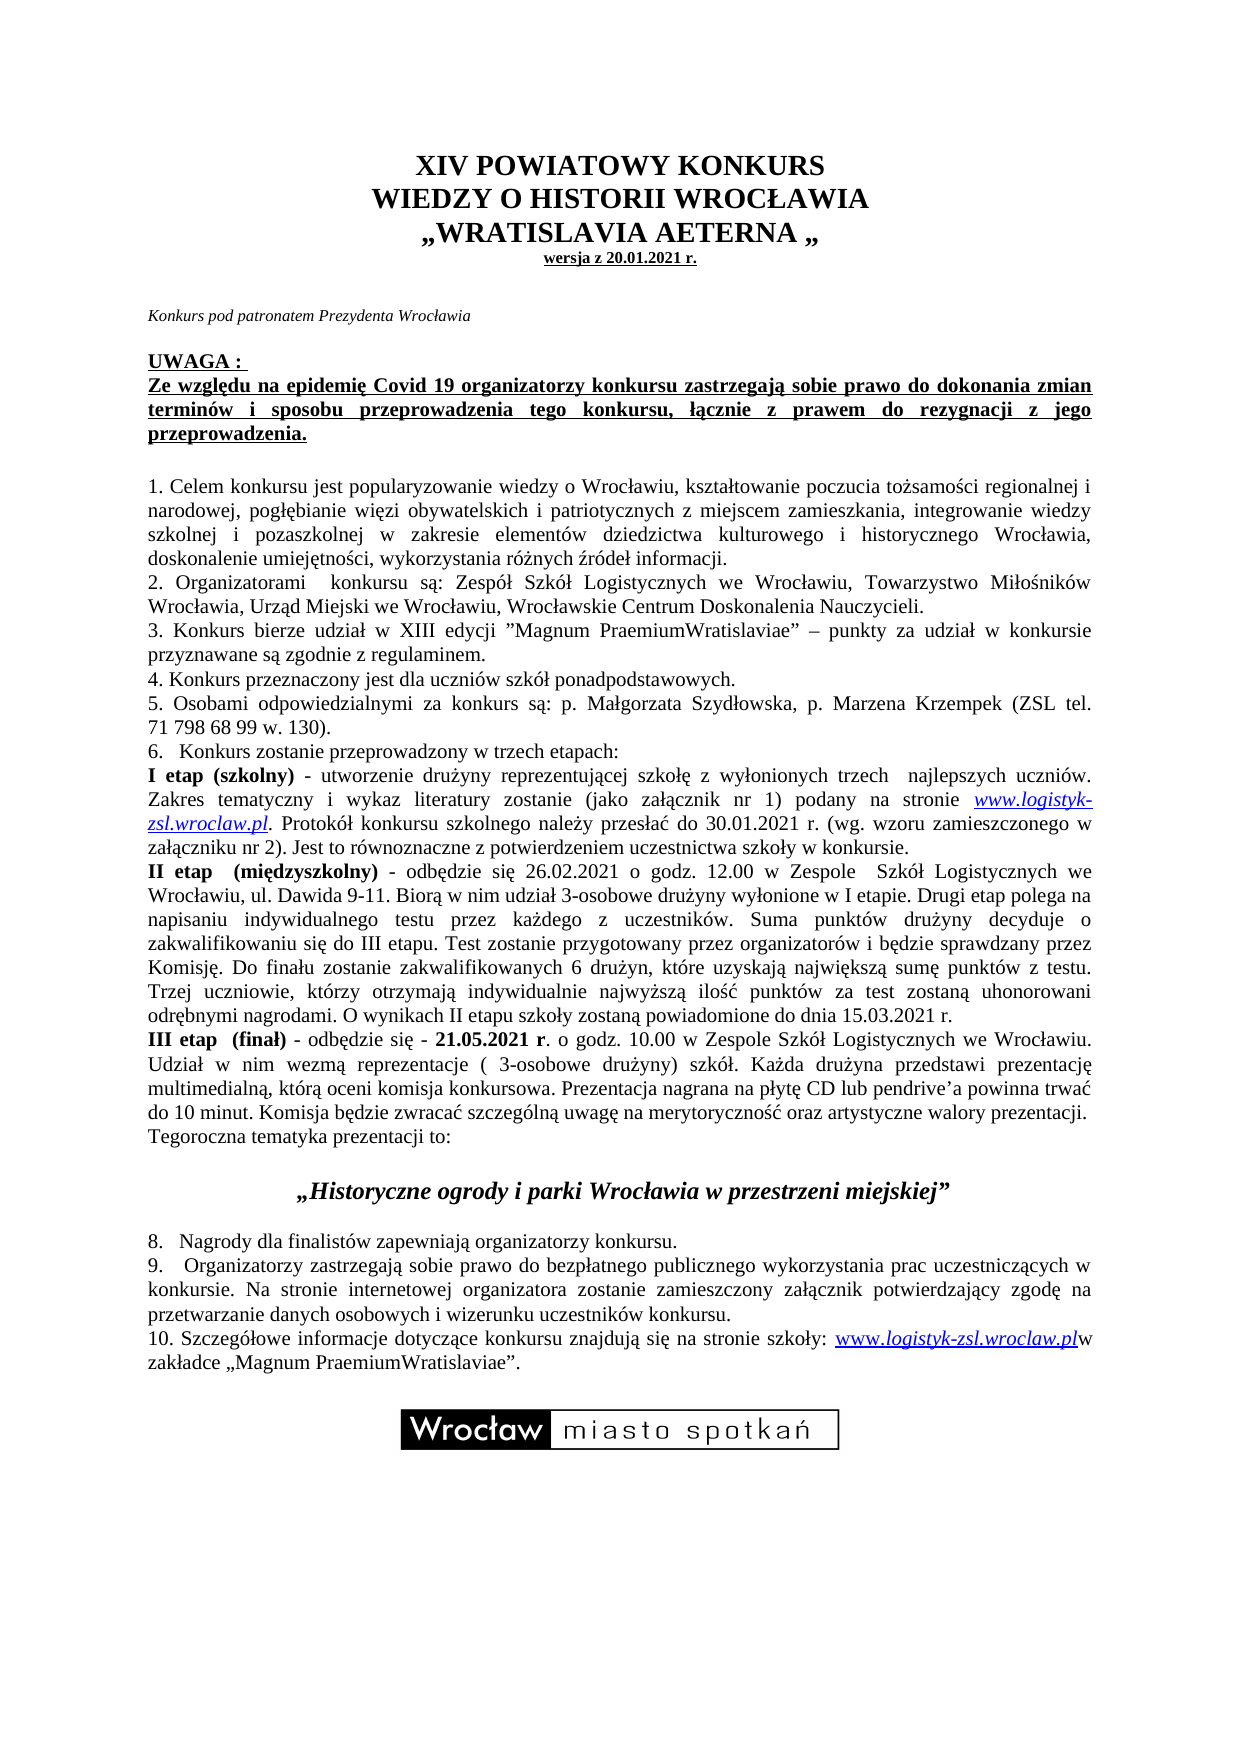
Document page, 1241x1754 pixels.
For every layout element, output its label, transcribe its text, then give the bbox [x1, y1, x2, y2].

text II etap (międzyszkolny) - odbędzie się 26.02.2021 o godz. 12.00 w Zespole Szkół Logistycznych we Wrocławiu, ul. Dawida 9-11. Biorą w nim udział 3-osobowe drużyny wyłonione w I etapie. Drugi etap polega na napisaniu indywidualnego testu przez każdego z uczestników. Suma punktów drużyny decyduje o zakwalifikowaniu się do III etapu. Test zostanie przygotowany przez organizatorów i będzie sprawdzany przez Komisję. Do finału zostanie zakwalifikowanych 6 drużyn, które uzyskają największą sumę punktów z testu. Trzej uczniowie, którzy otrzymają indywidualnie najwyższą ilość punktów za test zostaną uhonorowani odrębnymi nagrodami. O wynikach II etapu szkoły zostaną powiadomione do dnia 15.03.2021 r. [148, 859, 1093, 1027]
text Konkurs pod patronatem Prezydenta Wrocławia [148, 306, 1093, 325]
text I etap (szkolny) - utworzenie drużyny reprezentującej szkołę z wyłonionych trzech najlepszych uczniów. Zakres tematyczny i wykaz literatury zostanie (jako załącznik nr 1) podany na stronie www.logistyk-zsl.wroclaw.pl. Protokół konkursu szkolnego należy przesłać do 30.01.2021 r. (wg. wzoru zamieszczonego w załączniku nr 2). Jest to równoznaczne z potwierdzeniem uczestnictwa szkoły w konkursie. [148, 763, 1093, 859]
text 9. Organizatorzy zastrzegają sobie prawo do bezpłatnego publicznego wykorzystania prac uczestniczących w konkursie. Na stronie internetowej organizatora zostanie zamieszczony załącznik potwierdzający zgodę na przetwarzanie danych osobowych i wizerunku uczestników konkursu. [148, 1253, 1093, 1326]
text 4. Konkurs przeznaczony jest dla uczniów szkół ponadpodstawowych. [148, 666, 1093, 691]
text 3. Konkurs bierze udział w XIII edycji ”Magnum PraemiumWratislaviae” – punkty za udział w konkursie przyznawane są zgodnie z regulaminem. [148, 618, 1093, 666]
text „Historyczne ogrody i parki Wrocławia w przestrzeni miejskiej” [148, 1176, 1093, 1205]
text 5. Osobami odpowiedzialnymi za konkurs są: p. Małgorzata Szydłowska, p. Marzena Krzempek (ZSL tel. 71 798 68 99 w. 130). [148, 691, 1093, 739]
text 10. Szczegółowe informacje dotyczące konkursu znajdują się na stronie szkoły: www.logistyk-zsl.wroclaw.plw zakładce „Magnum PraemiumWratislaviae”. [148, 1326, 1093, 1374]
picture [392, 1402, 848, 1457]
text 6. Konkurs zostanie przeprowadzony w trzech etapach: [148, 739, 1093, 763]
text 2. Organizatorami konkursu są: Zespół Szkół Logistycznych we Wrocławiu, Towarzystwo Miłośników Wrocławia, Urząd Miejski we Wrocławiu, Wrocławskie Centrum Doskonalenia Nauczycieli. [148, 570, 1093, 618]
text UWAGA : [148, 349, 1093, 373]
text Tegoroczna tematyka prezentacji to: [148, 1124, 1093, 1148]
text XIV POWIATOWY KONKURS [148, 148, 1093, 181]
subtitle WIEDZY O HISTORII WROCŁAWIA [148, 181, 1093, 215]
text 8. Nagrody dla finalistów zapewniają organizatorzy konkursu. [148, 1229, 1093, 1253]
text Ze względu na epidemię Covid 19 organizatorzy konkursu zastrzegają sobie prawo do dokonania zmian terminów i sposobu przeprowadzenia tego konkursu, łącznie z prawem do rezygnacji z jego przeprowadzenia. [148, 373, 1093, 394]
text III etap (finał) - odbędzie się - 21.05.2021 r. o godz. 10.00 w Zespole Szkół Logistycznych we Wrocławiu. Udział w nim wezmą reprezentacje ( 3-osobowe drużyny) szkół. Każda drużyna przedstawi prezentację multimedialną, którą oceni komisja konkursowa. Prezentacja nagrana na płytę CD lub pendrive’a powinna trwać do 10 minut. Komisja będzie zwracać szczególną uwagę na merytoryczność oraz artystyczne walory prezentacji. [148, 1027, 1093, 1124]
text Ze względu na epidemię Covid 19 organizatorzy konkursu zastrzegają sobie prawo do dokonania zmian terminów i sposobu przeprowadzenia tego konkursu, łącznie z prawem do rezygnacji z jego przeprowadzenia. [148, 395, 1093, 445]
text 1. Celem konkursu jest popularyzowanie wiedzy o Wrocławiu, kształtowanie poczucia tożsamości regionalnej i narodowej, pogłębianie więzi obywatelskich i patriotycznych z miejscem zamieszkania, integrowanie wiedzy szkolnej i pozaszkolnej w zakresie elementów dziedzictwa kulturowego i historycznego Wrocławia, doskonalenie umiejętności, wykorzystania różnych źródeł informacji. [148, 474, 1093, 570]
text wersja z 20.01.2021 r. [148, 248, 1093, 267]
subtitle „WRATISLAVIA AETERNA „ [148, 215, 1093, 248]
